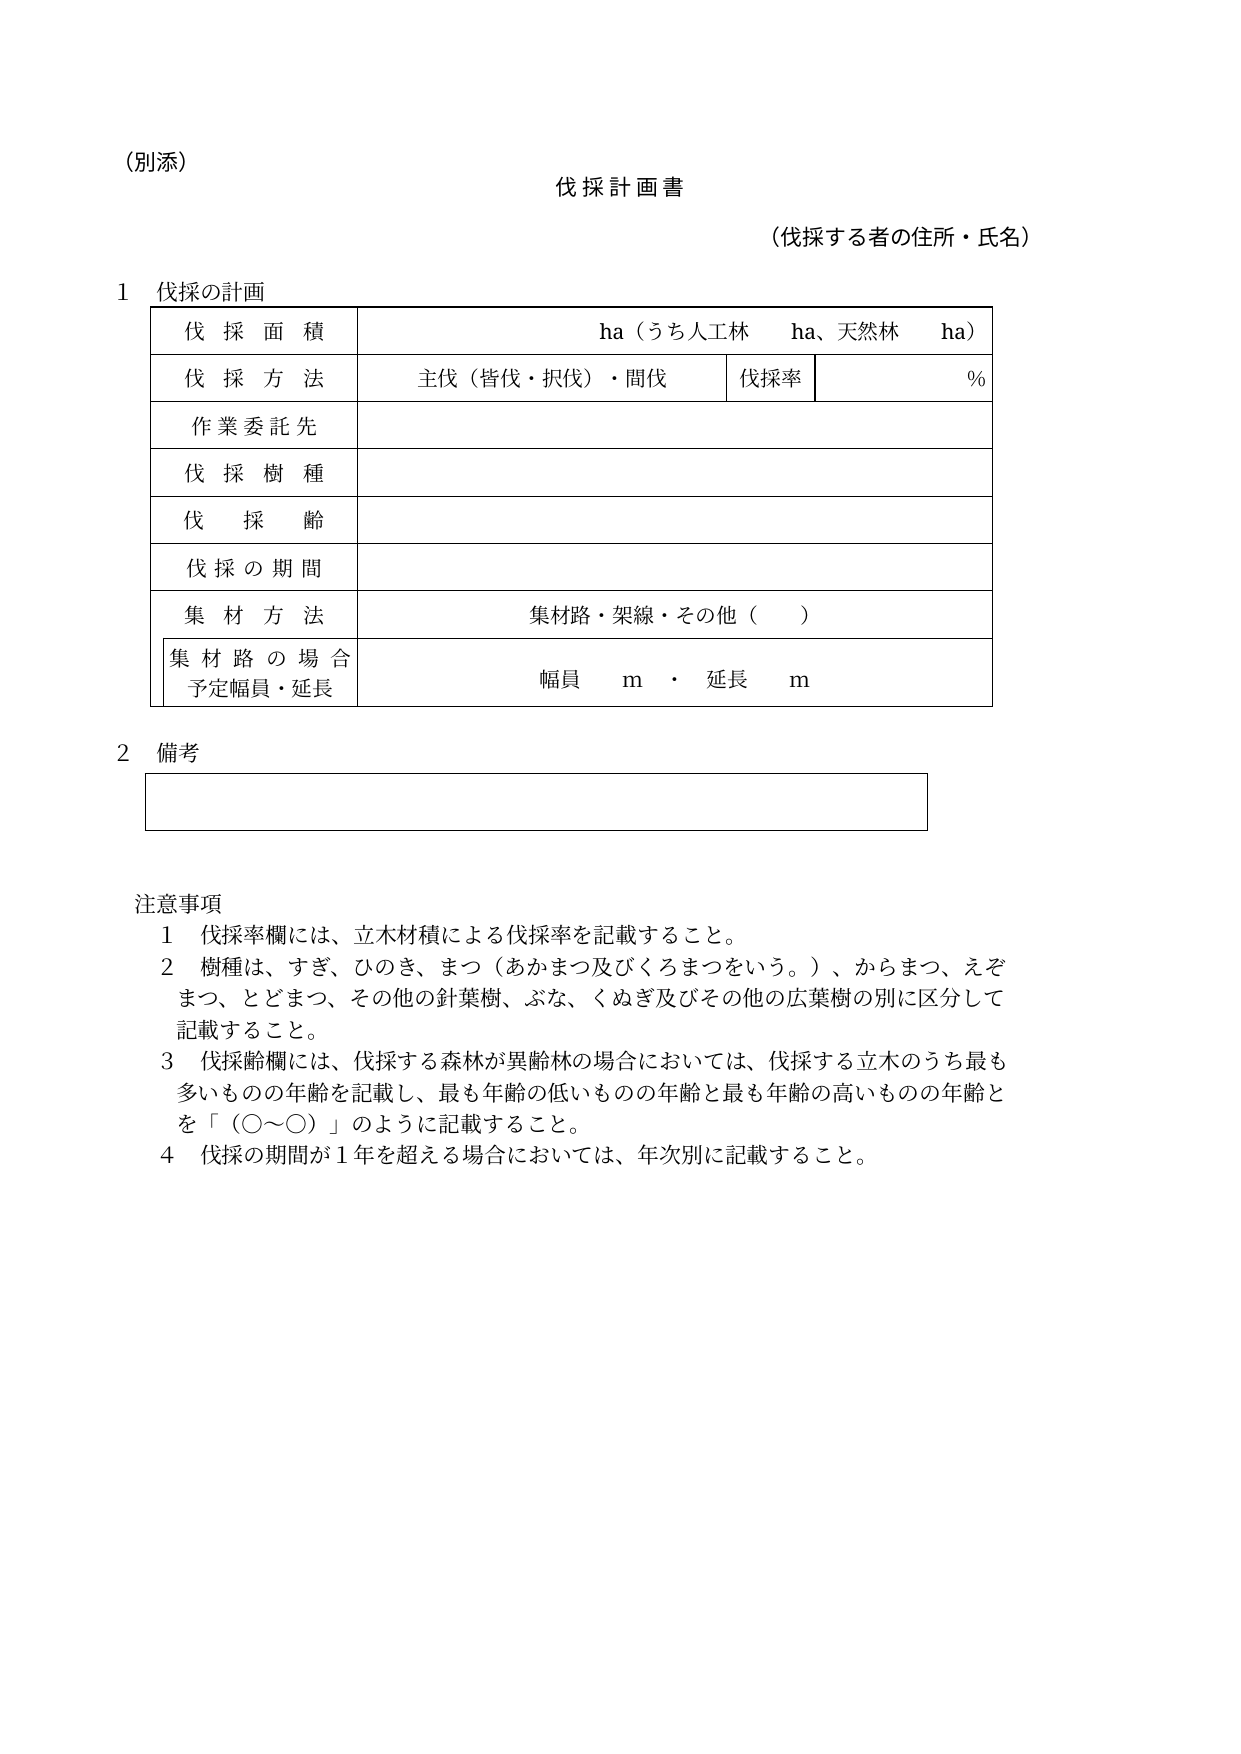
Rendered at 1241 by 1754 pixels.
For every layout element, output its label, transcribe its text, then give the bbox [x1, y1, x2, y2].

table_cell [358, 497, 992, 543]
table_cell 主伐（皆伐・択伐）・間伐 [358, 355, 726, 401]
text 伐 採 計 画 書 [112, 175, 1128, 200]
text （別添） [112, 150, 1128, 175]
text ２ 備考 [112, 736, 1128, 768]
table_cell [358, 402, 992, 448]
table_cell 伐採方法 [151, 355, 357, 401]
text ３ 伐採齢欄には、伐採する森林が異齢林の場合においては、伐採する立木のうち最も多いものの年齢を記載し、最も年齢の低いものの年齢と最も年齢の高いものの年齢とを「（○～○）」のように記載すること。 [156, 1044, 1013, 1139]
table_header [146, 774, 927, 829]
text （伐採する者の住所・氏名） [112, 225, 1043, 250]
table_cell 伐採樹種 [151, 449, 357, 496]
table_header 伐採面積 [151, 308, 357, 354]
table_cell 伐採率 [727, 355, 814, 401]
table_cell 伐採の期間 [151, 544, 357, 590]
table_header ha（うち人工林 ha、天然林 ha） [358, 308, 992, 354]
text ４ 伐採の期間が１年を超える場合においては、年次別に記載すること。 [156, 1139, 1128, 1170]
table_cell [358, 544, 992, 590]
table_cell [151, 638, 163, 706]
table_cell 幅員 ｍ ・ 延長 ｍ [358, 639, 992, 706]
text ２ 樹種は、すぎ、ひのき、まつ（あかまつ及びくろまつをいう。）、からまつ、えぞまつ、とどまつ、その他の針葉樹、ぶな、くぬぎ及びその他の広葉樹の別に区分して記載すること。 [156, 950, 1013, 1044]
table_cell ％ [816, 355, 992, 401]
text 注意事項 [134, 887, 1128, 918]
table_cell 集材路の場合 予定幅員・延長 [164, 639, 357, 706]
table_cell 集材方法 [151, 591, 357, 637]
table_cell 集材路・架線・その他（ ） [358, 591, 992, 637]
text １ 伐採率欄には、立木材積による伐採率を記載すること。 [156, 918, 1128, 950]
table_cell 作 業 委 託 先 [151, 402, 357, 448]
table_cell 伐採齢 [151, 497, 357, 543]
table_cell [358, 449, 992, 496]
text １ 伐採の計画 [112, 275, 1128, 306]
